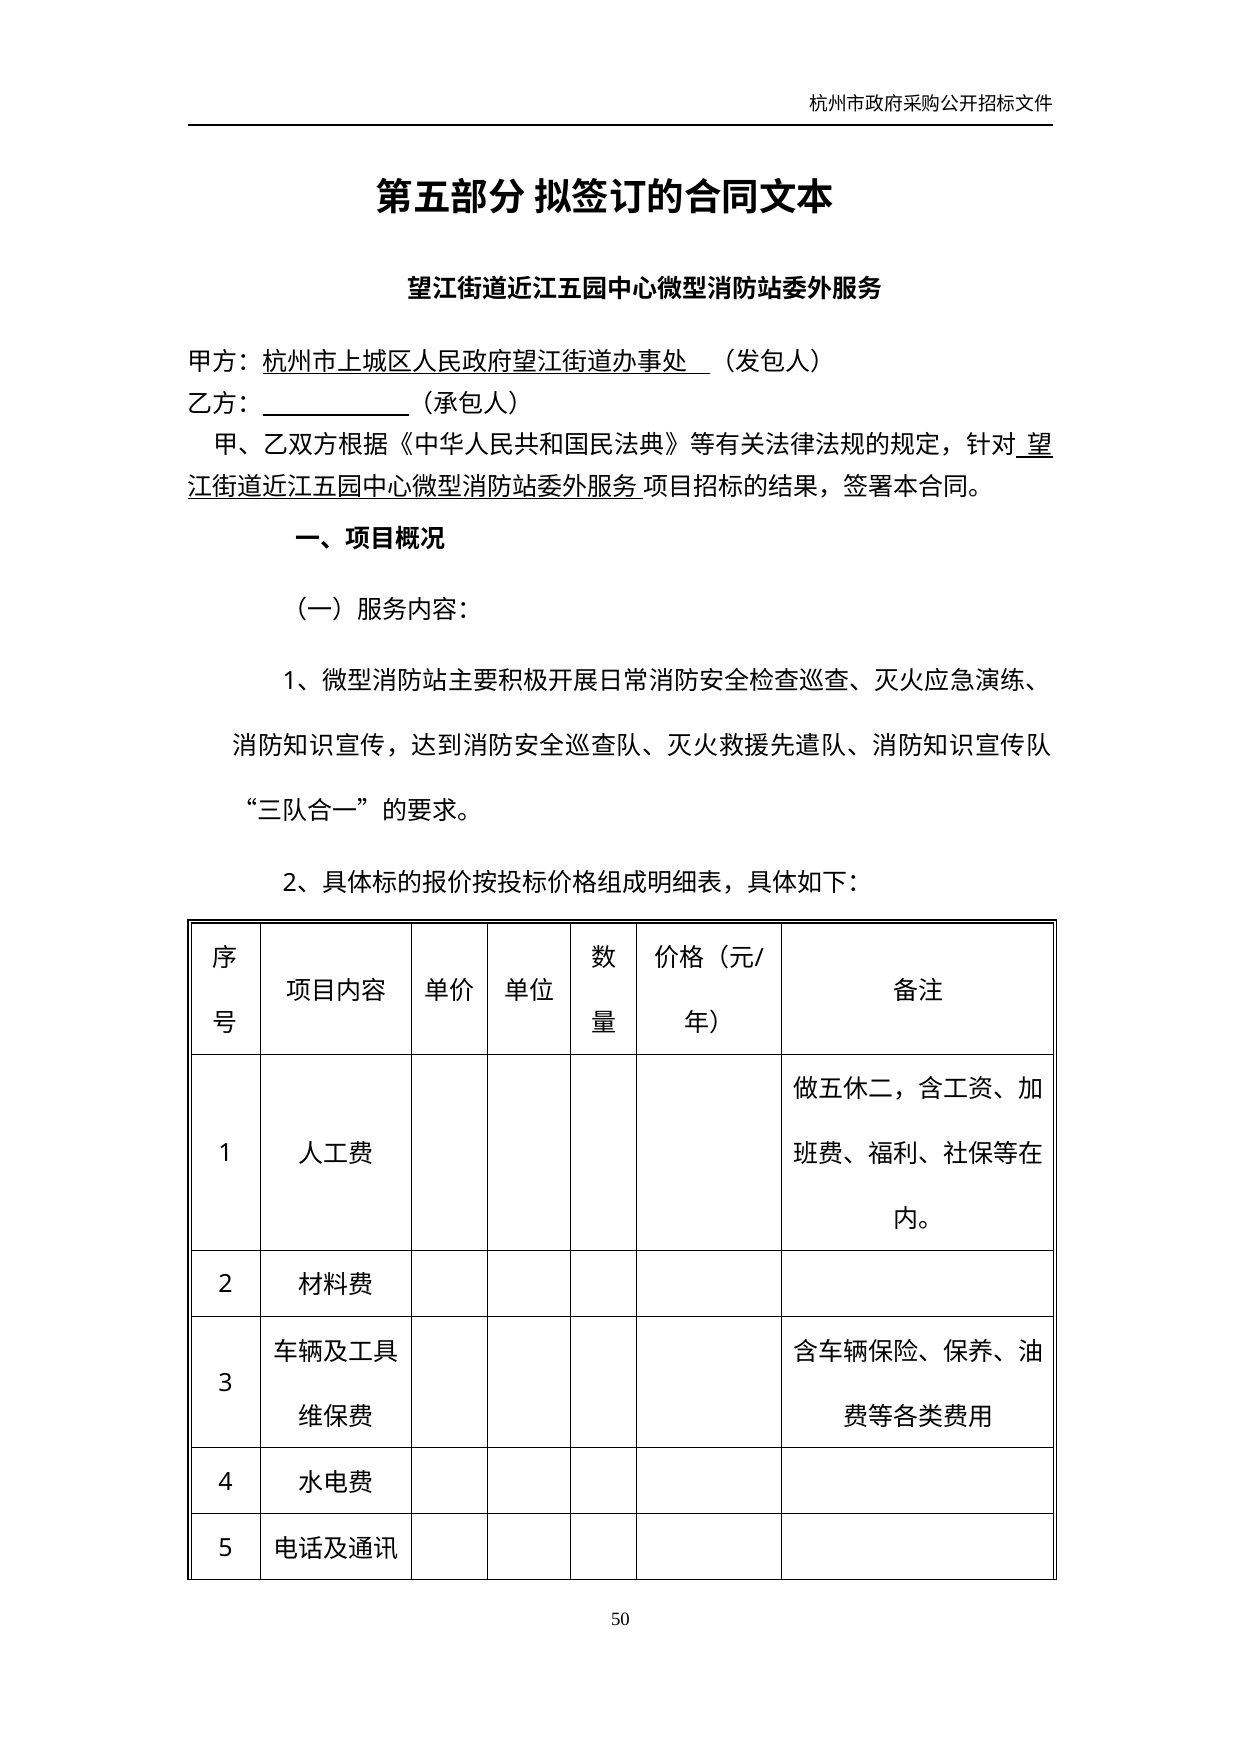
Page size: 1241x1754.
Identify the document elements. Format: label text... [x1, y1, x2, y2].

table_cell 人工费 [261, 1055, 411, 1249]
table_cell [571, 1251, 636, 1316]
table_cell [412, 1055, 487, 1249]
table_cell [488, 1514, 570, 1579]
text （一）服务内容： [226, 575, 1059, 646]
table_cell 车辆及工具维保费 [261, 1317, 411, 1447]
text 甲方：杭州市上城区人民政府望江街道办事处 （发包人） [187, 337, 1053, 379]
table_cell 水电费 [261, 1448, 411, 1513]
table_cell [412, 1251, 487, 1316]
table_cell 做五休二，含工资、加班费、福利、社保等在内。 [782, 1055, 1053, 1249]
table_header 数量 [571, 924, 636, 1053]
table_cell 2 [192, 1251, 260, 1316]
table_cell 材料费 [261, 1251, 411, 1316]
table_cell [637, 1448, 781, 1513]
table_header 价格（元/年） [637, 924, 781, 1053]
table_cell [637, 1514, 781, 1579]
table_cell [782, 1448, 1053, 1513]
table_cell [571, 1055, 636, 1249]
table_header 序号 [192, 924, 260, 1053]
table_cell [637, 1251, 781, 1316]
text 一、项目概况 [226, 504, 1059, 575]
table_cell [488, 1251, 570, 1316]
table_header 备注 [782, 924, 1053, 1053]
table_header 单位 [488, 924, 570, 1053]
table_cell [488, 1317, 570, 1447]
text 第五部分 拟签订的合同文本 [262, 162, 1053, 227]
table_cell [571, 1448, 636, 1513]
table_cell 电话及通讯费 [261, 1514, 411, 1579]
table_cell [571, 1317, 636, 1447]
table_cell [571, 1514, 636, 1579]
table_cell [412, 1448, 487, 1513]
text 2、具体标的报价按投标价格组成明细表，具体如下： [226, 848, 1059, 919]
table_cell 含车辆保险、保养、油费等各类费用 [782, 1317, 1053, 1447]
text 乙方： （承包人） [187, 379, 1053, 421]
text 望江街道近江五园中心微型消防站委外服务 [144, 254, 1096, 319]
table_cell [488, 1448, 570, 1513]
table_cell 5 [192, 1514, 260, 1579]
table_cell [637, 1317, 781, 1447]
table_cell 3 [192, 1317, 260, 1447]
table_cell [637, 1055, 781, 1249]
table_cell [782, 1514, 1053, 1579]
table_cell 1 [192, 1055, 260, 1249]
table_cell 4 [192, 1448, 260, 1513]
table_cell [782, 1251, 1053, 1316]
table_header 项目内容 [261, 924, 411, 1053]
text 1、微型消防站主要积极开展日常消防安全检查巡查、灭火应急演练、消防知识宣传，达到消防安全巡查队、灭火救援先遣队、消防知识宣传队“三队合一”的要求。 [226, 646, 1059, 848]
table_cell [412, 1317, 487, 1447]
table_cell [412, 1514, 487, 1579]
text 甲、乙双方根据《中华人民共和国民法典》等有关法律法规的规定，针对 望江街道近江五园中心微型消防站委外服务 项目招标的结果，签署本合同。 [187, 421, 1053, 504]
table_header 单价 [412, 924, 487, 1053]
table_cell [488, 1055, 570, 1249]
